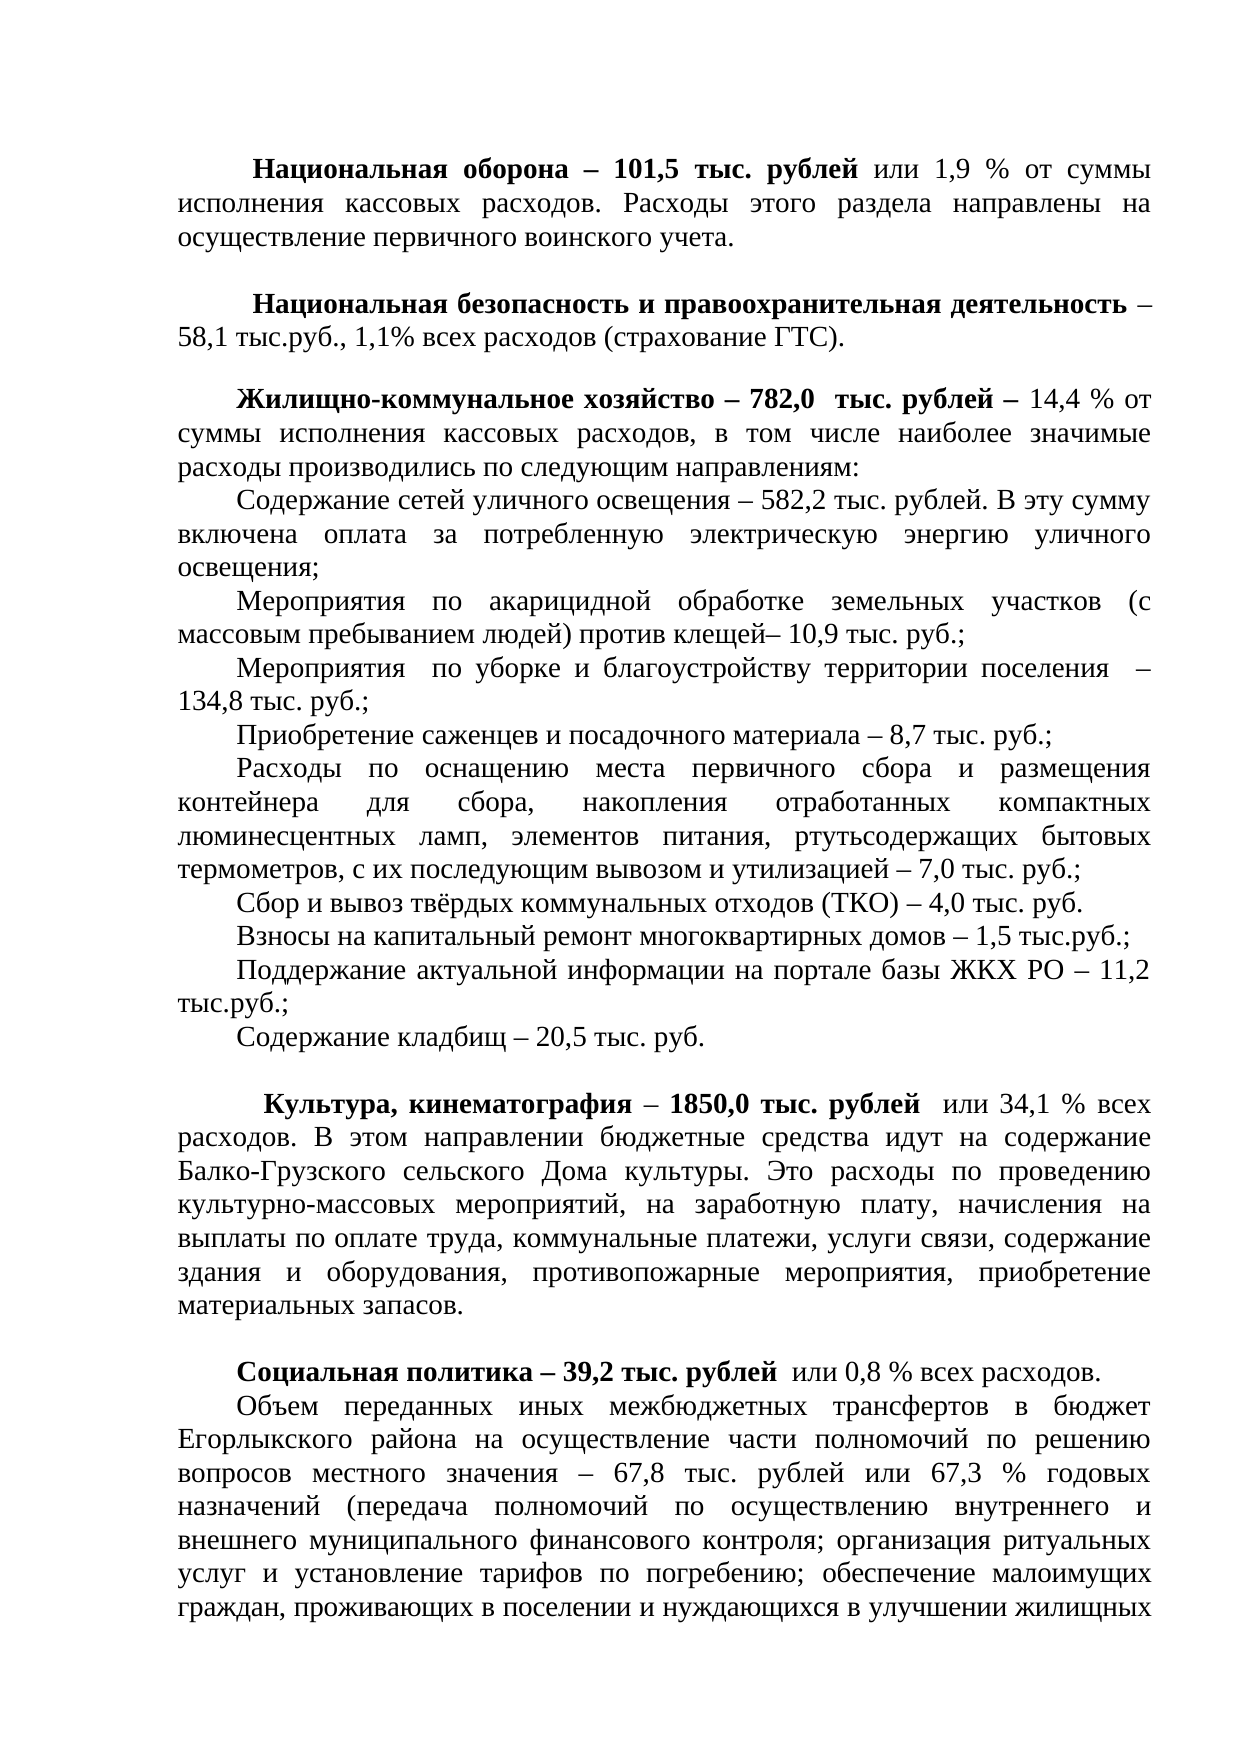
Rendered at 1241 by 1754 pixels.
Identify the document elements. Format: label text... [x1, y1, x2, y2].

text Приобретение саженцев и посадочного материала – 8,7 тыс. руб.; [177, 717, 1152, 751]
text Взносы на капитальный ремонт многоквартирных домов – 1,5 тыс.руб.; [177, 918, 1152, 952]
text Поддержание актуальной информации на портале базы ЖКХ РО – 11,2 тыс.руб.; [177, 952, 1152, 1019]
text Культура, кинематография – 1850,0 тыс. рублей или 34,1 % всех расходов. В этом направлении бюджетные средства идут на содержание Балко-Грузского сельского Дома культуры. Это расходы по проведению культурно-массовых мероприятий, на заработную плату, начисления на выплаты по оплате труда, коммунальные платежи, услуги связи, содержание здания и оборудования, противопожарные мероприятия, приобретение материальных запасов. [177, 1086, 1152, 1321]
text Расходы по оснащению места первичного сбора и размещения контейнера для сбора, накопления отработанных компактных люминесцентных ламп, элементов питания, ртутьсодержащих бытовых термометров, с их последующим вывозом и утилизацией – 7,0 тыс. руб.; [177, 751, 1152, 885]
text Жилищно-коммунальное хозяйство – 782,0 тыс. рублей – 14,4 % от суммы исполнения кассовых расходов, в том числе наиболее значимые расходы производились по следующим направлениям: [177, 382, 1152, 482]
text Социальная политика – 39,2 тыс. рублей или 0,8 % всех расходов. [177, 1354, 1152, 1388]
text Содержание кладбищ – 20,5 тыс. руб. [177, 1019, 1152, 1052]
text Мероприятия по акарицидной обработке земельных участков (с массовым пребыванием людей) против клещей– 10,9 тыс. руб.; [177, 583, 1152, 650]
text Содержание сетей уличного освещения – 582,2 тыс. рублей. В эту сумму включена оплата за потребленную электрическую энергию уличного освещения; [177, 482, 1152, 583]
text Сбор и вывоз твёрдых коммунальных отходов (ТКО) – 4,0 тыс. руб. [177, 885, 1152, 918]
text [177, 1388, 1152, 1623]
text Национальная оборона – 101,5 тыс. рублей или 1,9 % от суммы исполнения кассовых расходов. Расходы этого раздела направлены на осуществление первичного воинского учета. [177, 152, 1152, 252]
text Мероприятия по уборке и благоустройству территории поселения – 134,8 тыс. руб.; [177, 650, 1152, 717]
text Национальная безопасность и правоохранительная деятельность – 58,1 тыс.руб., 1,1% всех расходов (страхование ГТС). [177, 286, 1152, 353]
